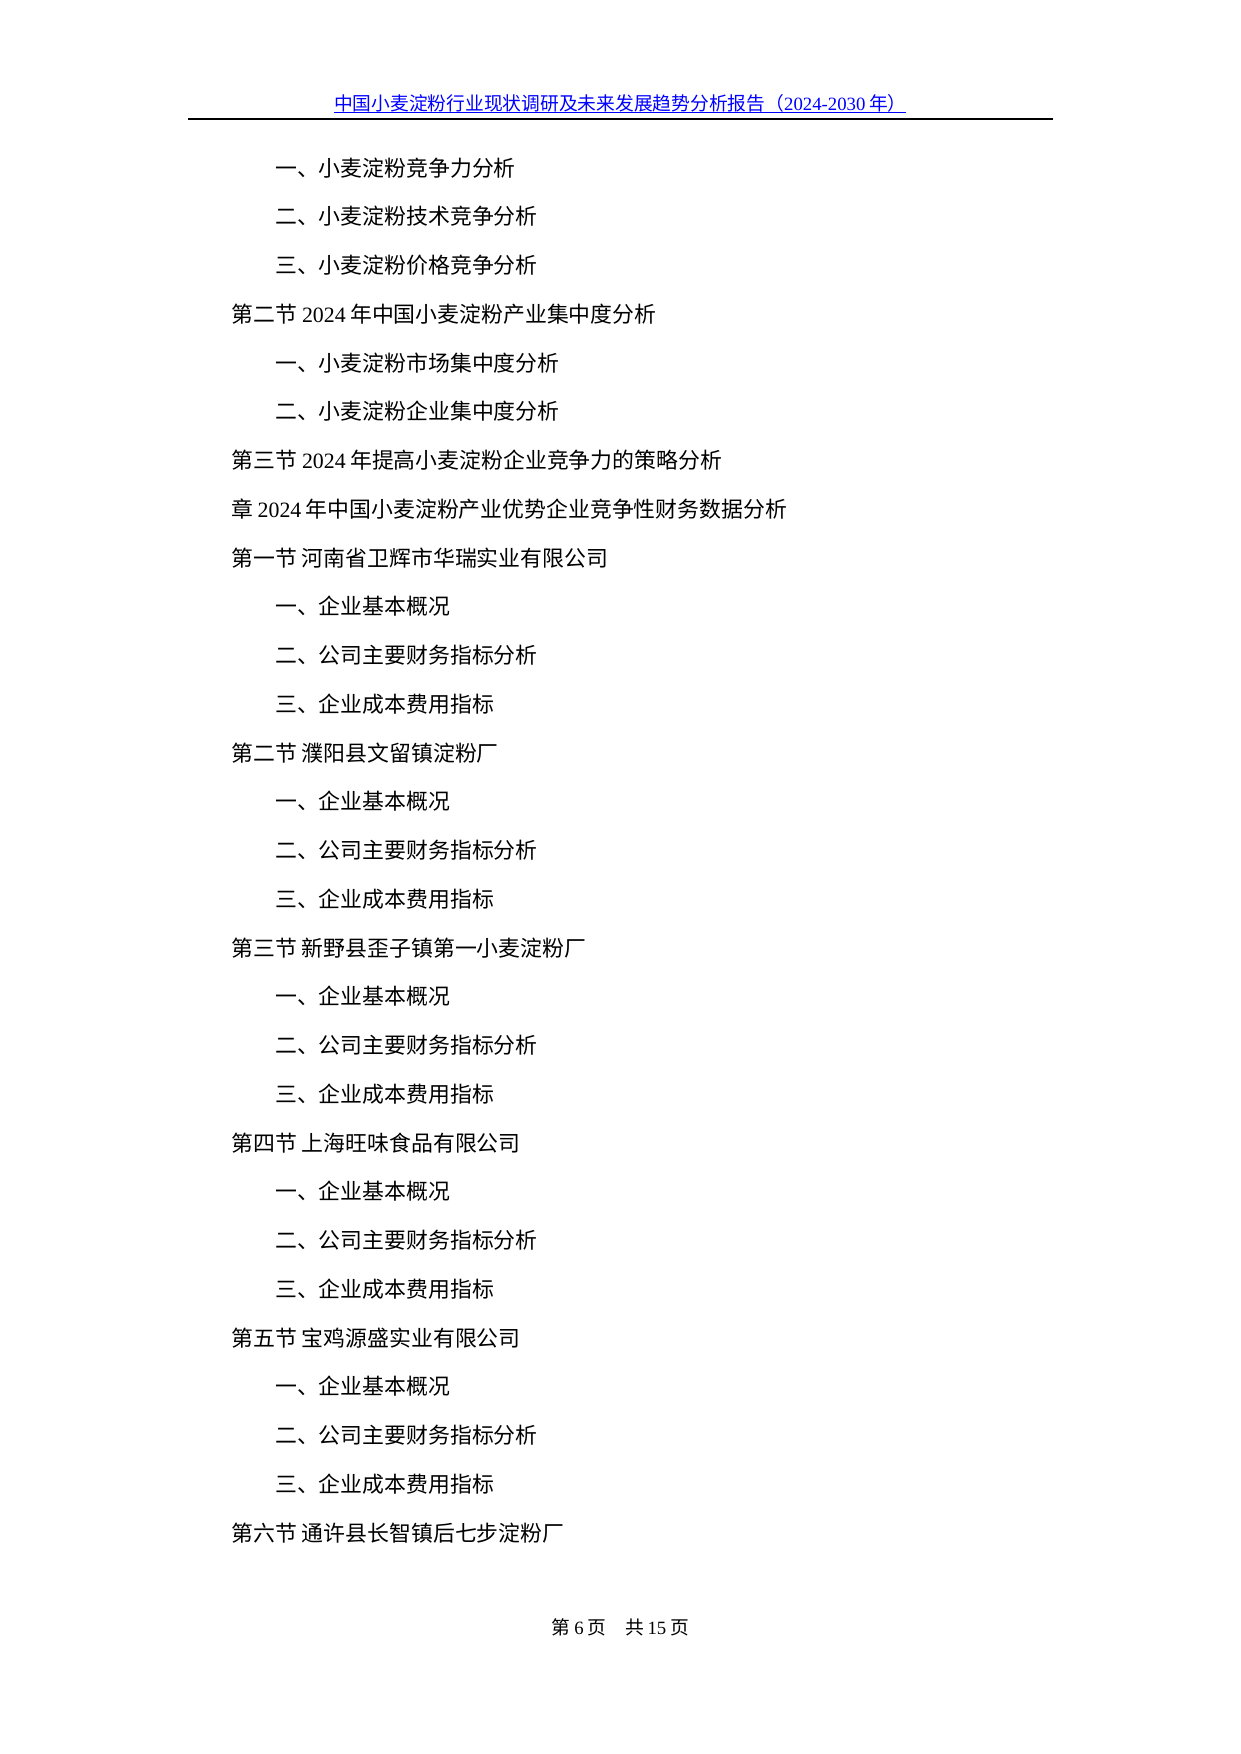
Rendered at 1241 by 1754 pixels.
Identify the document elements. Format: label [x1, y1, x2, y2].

text [187, 150, 1053, 1548]
